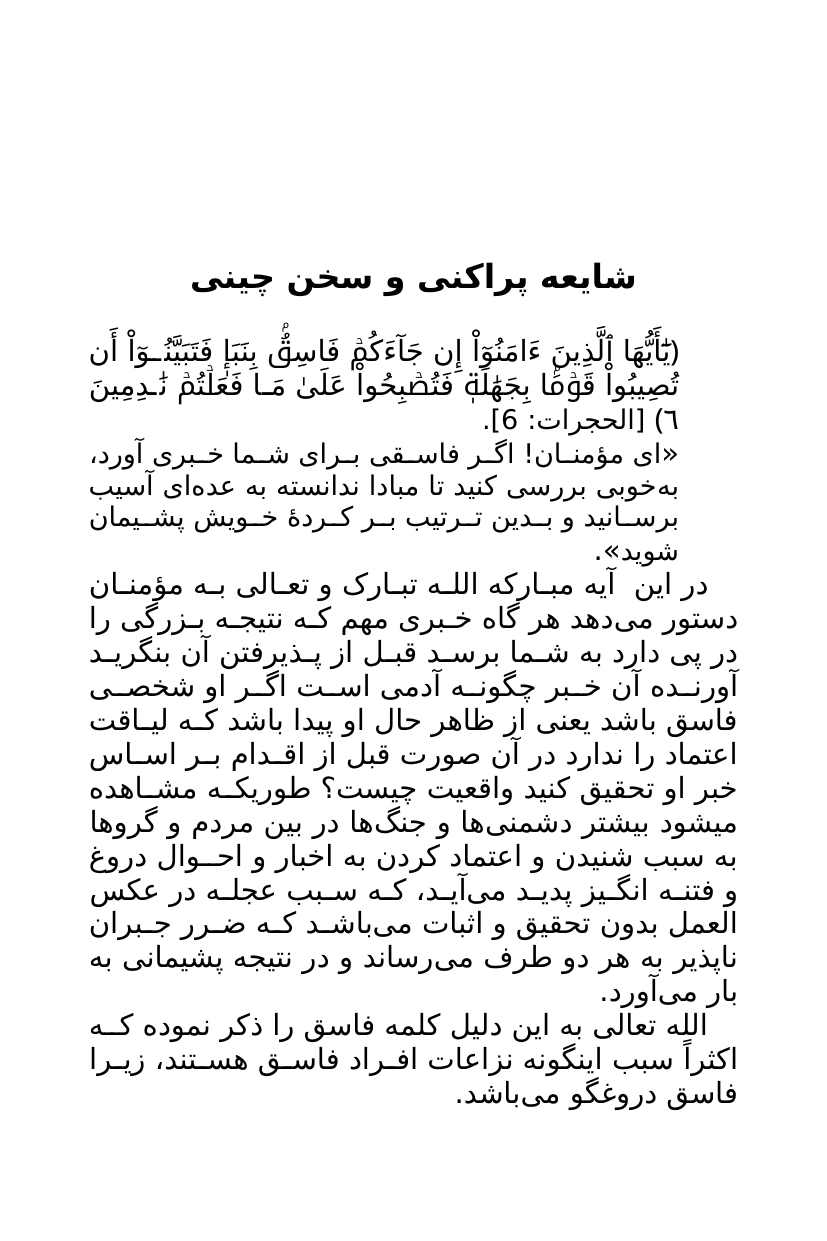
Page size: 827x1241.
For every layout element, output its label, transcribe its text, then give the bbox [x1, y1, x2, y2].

text در این آیه مباركه‌ الله تبارک و تعالی به مؤمنان دستور می‌دهد هر گاه خبری مهم كه نتیجه بزرگی را در پی دارد به شما برسد قبل از پذیرفتن آن بنگرید آورنده آن خبر چگونه آدمی است اگر او شخصی فاسق باشد یعنی از ظاهر حال او پیدا باشد كه لیاقت اعتماد را ندارد در آن صورت قبل از اقدام بر اساس خبر او تحقیق كنید واقعیت چیست؟ طوریكه مشاهده میشود بیشتر دشمنی‌ها و جنگ‌ها در بین مردم و گروها به سبب شنیدن و اعتماد كردن به اخبار و احوال دروغ و فتنه انگیز پدید می‌آید، كه سبب عجله در عكس العمل بدون تحقیق و اثبات می‌باشد كه ضرر جبران ناپذیر به هر دو طرف می‌رساند و در نتیجه پشیمانی به بار می‌آورد. [89, 567, 738, 1009]
text الله تعالی به این دلیل كلمه فاسق را ذكر نموده كه اكثراً سبب اینگونه نزاعات افراد فاسق هستند، زیرا فاسق دروغگو می‌باشد. [89, 1009, 738, 1111]
text شايعه پراکنی و سخن چینی [89, 258, 738, 297]
text «ای مؤمنان! اگر فاسقی برای شما خبری آورد، به‌خوبی بررسی کنید تا مبادا ندانسته به عده‌ای آسیب برسانید و بدین ترتیب بر کردۀ خویش پشیمان شوید». [89, 436, 679, 567]
text ﴿يَٰٓأَيُّهَا ٱلَّذِينَ ءَامَنُوٓاْ إِن جَآءَكُمۡ فَاسِقُۢ بِنَبَإٖ فَتَبَيَّنُوٓاْ أَن تُصِيبُواْ قَوۡمَۢا بِجَهَٰلَةٖ فَتُصۡبِحُواْ عَلَىٰ مَا فَعَلۡتُمۡ نَٰدِمِينَ ٦﴾ [الحجرات: 6]. [89, 334, 679, 436]
